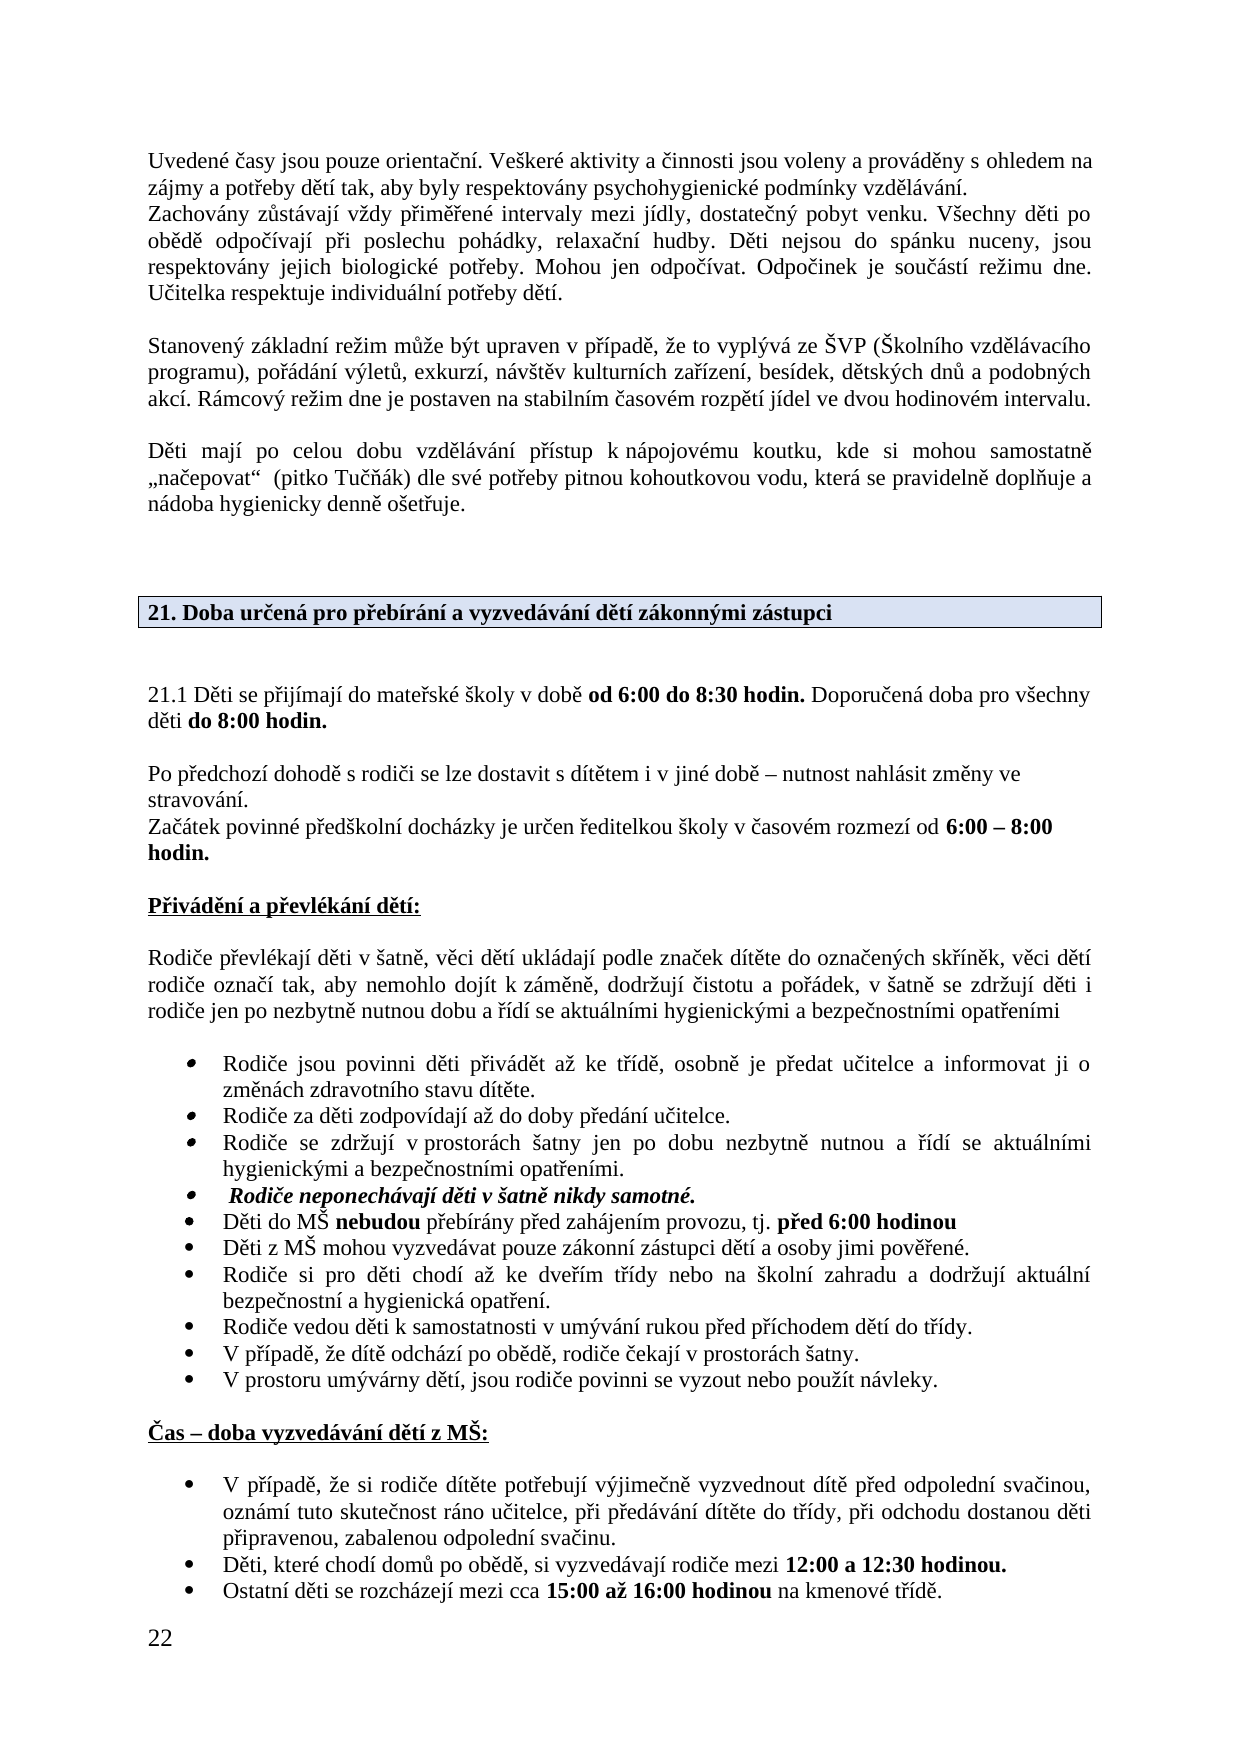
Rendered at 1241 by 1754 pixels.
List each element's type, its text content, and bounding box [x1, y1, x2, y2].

list Ostatní děti se rozcházejí mezi cca 15:00 až 16:00 hodinou na kmenové třídě. [185, 1577, 1093, 1603]
list Rodiče neponechávají děti v šatně nikdy samotné. [185, 1182, 1093, 1208]
text Čas – doba vyzvedávání dětí z MŠ: [148, 1419, 1093, 1445]
text Přivádění a převlékání dětí: [148, 892, 1093, 918]
list Děti, které chodí domů po obědě, si vyzvedávají rodiče mezi 12:00 a 12:30 hodinou. [185, 1551, 1093, 1577]
list Rodiče vedou děti k samostatnosti v umývání rukou před příchodem dětí do třídy. [185, 1313, 1093, 1340]
list V případě, že dítě odchází po obědě, rodiče čekají v prostorách šatny. [185, 1340, 1093, 1366]
list Rodiče za děti zodpovídají až do doby předání učitelce. [185, 1103, 1093, 1129]
list Rodiče jsou povinni děti přivádět až ke třídě, osobně je předat učitelce a informovat ji o změnách zdravotního stavu dítěte. [185, 1050, 1093, 1103]
text 21.1 Děti se přijímají do mateřské školy v době od 6:00 do 8:30 hodin. Doporučená doba pro všechny děti do 8:00 hodin. [148, 681, 1093, 734]
text Zachovány zůstávají vždy přiměřené intervaly mezi jídly, dostatečný pobyt venku. Všechny děti po obědě odpočívají při poslechu pohádky, relaxační hudby. Děti nejsou do spánku nuceny, jsou respektovány jejich biologické potřeby. Mohou jen odpočívat. Odpočinek je součástí režimu dne. Učitelka respektuje individuální potřeby dětí. [148, 200, 1093, 306]
list Rodiče si pro děti chodí až ke dveřím třídy nebo na školní zahradu a dodržují aktuální bezpečnostní a hygienická opatření. [185, 1261, 1093, 1313]
text Stanovený základní režim může být upraven v případě, že to vyplývá ze ŠVP (Školního vzdělávacího programu), pořádání výletů, exkurzí, návštěv kulturních zařízení, besídek, dětských dnů a podobných akcí. Rámcový režim dne je postaven na stabilním časovém rozpětí jídel ve dvou hodinovém intervalu. [148, 332, 1093, 411]
list Děti z MŠ mohou vyzvedávat pouze zákonní zástupci dětí a osoby jimi pověřené. [185, 1234, 1093, 1261]
text Děti mají po celou dobu vzdělávání přístup k nápojovému koutku, kde si mohou samostatně „načepovat“ (pitko Tučňák) dle své potřeby pitnou kohoutkovou vodu, která se pravidelně doplňuje a nádoba hygienicky denně ošetřuje. [148, 437, 1093, 517]
list Rodiče se zdržují v prostorách šatny jen po dobu nezbytně nutnou a řídí se aktuálními hygienickými a bezpečnostními opatřeními. [185, 1129, 1093, 1182]
text 21. Doba určená pro přebírání a vyzvedávání dětí zákonnými zástupci [139, 597, 1101, 627]
text Začátek povinné předškolní docházky je určen ředitelkou školy v časovém rozmezí od 6:00 – 8:00 hodin. [148, 813, 1093, 865]
text Po předchozí dohodě s rodiči se lze dostavit s dítětem i v jiné době – nutnost nahlásit změny ve stravování. [148, 760, 1093, 813]
text Uvedené časy jsou pouze orientační. Veškeré aktivity a činnosti jsou voleny a prováděny s ohledem na zájmy a potřeby dětí tak, aby byly respektovány psychohygienické podmínky vzdělávání. [148, 148, 1093, 200]
list Děti do MŠ nebudou přebírány před zahájením provozu, tj. před 6:00 hodinou [185, 1208, 1093, 1234]
text Rodiče převlékají děti v šatně, věci dětí ukládají podle značek dítěte do označených skříněk, věci dětí rodiče označí tak, aby nemohlo dojít k záměně, dodržují čistotu a pořádek, v šatně se zdržují děti i rodiče jen po nezbytně nutnou dobu a řídí se aktuálními hygienickými a bezpečnostními opatřeními [148, 944, 1093, 1023]
list V případě, že si rodiče dítěte potřebují výjimečně vyzvednout dítě před odpolední svačinou, oznámí tuto skutečnost ráno učitelce, při předávání dítěte do třídy, při odchodu dostanou děti připravenou, zabalenou odpolední svačinu. [185, 1472, 1093, 1551]
list V prostoru umývárny dětí, jsou rodiče povinni se vyzout nebo použít návleky. [185, 1366, 1093, 1392]
